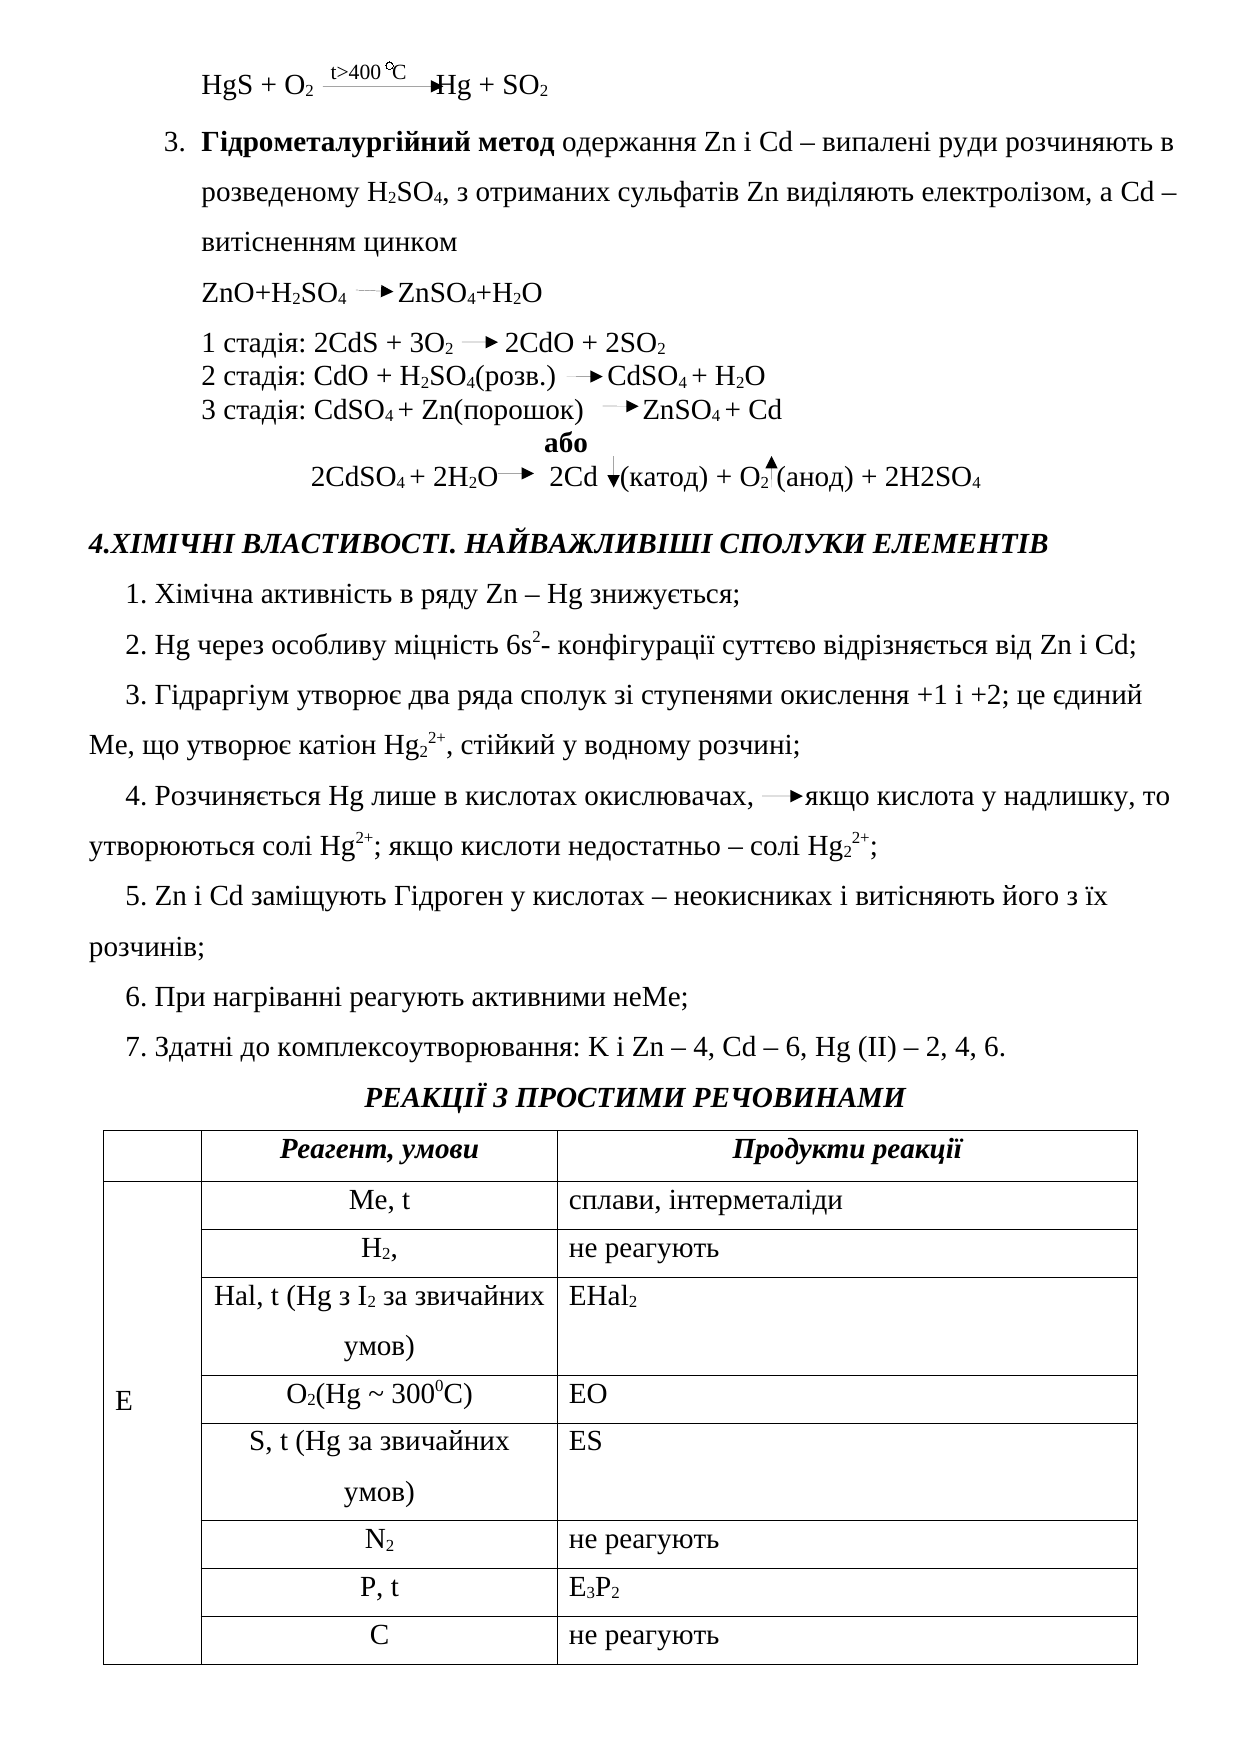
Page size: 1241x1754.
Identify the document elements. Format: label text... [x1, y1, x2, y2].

text 5. Zn і Cd заміщують Гідроген у кислотах – неокисниках і витісняють його з їх розчинів; [89, 878, 1181, 962]
table_cell не реагують [558, 1521, 1137, 1568]
text або [201, 426, 1181, 459]
text 4. Розчиняється Hg лише в кислотах окислювачах, якщо кислота у надлишку, то утворюються солі Hg2+; якщо кислоти недостатньо – солі Hg22+; [89, 778, 1181, 862]
table_header Реагент, умови [202, 1131, 557, 1181]
table_cell N2 [202, 1521, 557, 1568]
table_cell сплави, інтерметаліди [558, 1182, 1137, 1229]
text 2 стадія: CdO + H2SO4(розв.) CdSO4 + H2O [201, 358, 1181, 392]
text 1. Хімічна активність в ряду Zn – Hg знижується; [89, 577, 1181, 610]
text HgS + O2 t>400 C Hg + SO2 [201, 59, 1181, 102]
text 4.ХІМІЧНІ ВЛАСТИВОСТІ. НАЙВАЖЛИВІШІ СПОЛУКИ ЕЛЕМЕНТІВ [89, 526, 1181, 560]
text 1 стадія: 2CdS + 3O2 2CdO + 2SO2 [201, 325, 1181, 358]
table_cell H2, [202, 1230, 557, 1277]
text 2СdSO4 + 2H2O 2Cd (катод) + O2 (анод) + 2H2SO4 [201, 459, 1181, 493]
table_cell не реагують [558, 1230, 1137, 1277]
table_cell E [104, 1182, 201, 1663]
text 3 стадія: CdSO4 + Zn(порошок) ZnSO4 + Cd [201, 392, 1181, 426]
table_cell ES [558, 1424, 1137, 1520]
table_cell EHal2 [558, 1278, 1137, 1375]
text 6. При нагріванні реагують активними неМе; [89, 979, 1181, 1013]
table_cell O2(Hg ~ 3000C) [202, 1376, 557, 1422]
table_cell E3P2 [558, 1569, 1137, 1616]
table_cell S, t (Hg за звичайних умов) [202, 1424, 557, 1520]
table_cell P, t [202, 1569, 557, 1616]
table_cell C [202, 1617, 557, 1663]
table_header [104, 1131, 201, 1181]
table_cell EO [558, 1376, 1137, 1422]
text РЕАКЦІЇ З ПРОСТИМИ РЕЧОВИНАМИ [89, 1080, 1181, 1113]
list Гідрометалургійний метод одержання Zn і Cd – випалені руди розчиняють в розведеному H2SO4, з отриманих сульфатів Zn виділяють електролізом, а Cd – витісненням цинком [164, 124, 1181, 258]
text ZnO+H2SO4 ZnSO4+H2O [201, 275, 1181, 308]
text 3. Гідраргіум утворює два ряда сполук зі ступенями окислення +1 і +2; це єдиний Ме, що утворює катіон Hg22+, стійкий у водному розчині; [89, 677, 1181, 761]
table_cell Hal, t (Hg з I2 за звичайних умов) [202, 1278, 557, 1375]
table_header Продукти реакції [558, 1131, 1137, 1181]
table_cell Ме, t [202, 1182, 557, 1229]
text 7. Здатні до комплексоутворювання: K і Zn – 4, Cd – 6, Hg (II) – 2, 4, 6. [89, 1029, 1181, 1063]
table_cell не реагують [558, 1617, 1137, 1663]
text 2. Hg через особливу міцність 6s2- конфігурації суттєво відрізняється від Zn і Cd; [89, 627, 1181, 660]
